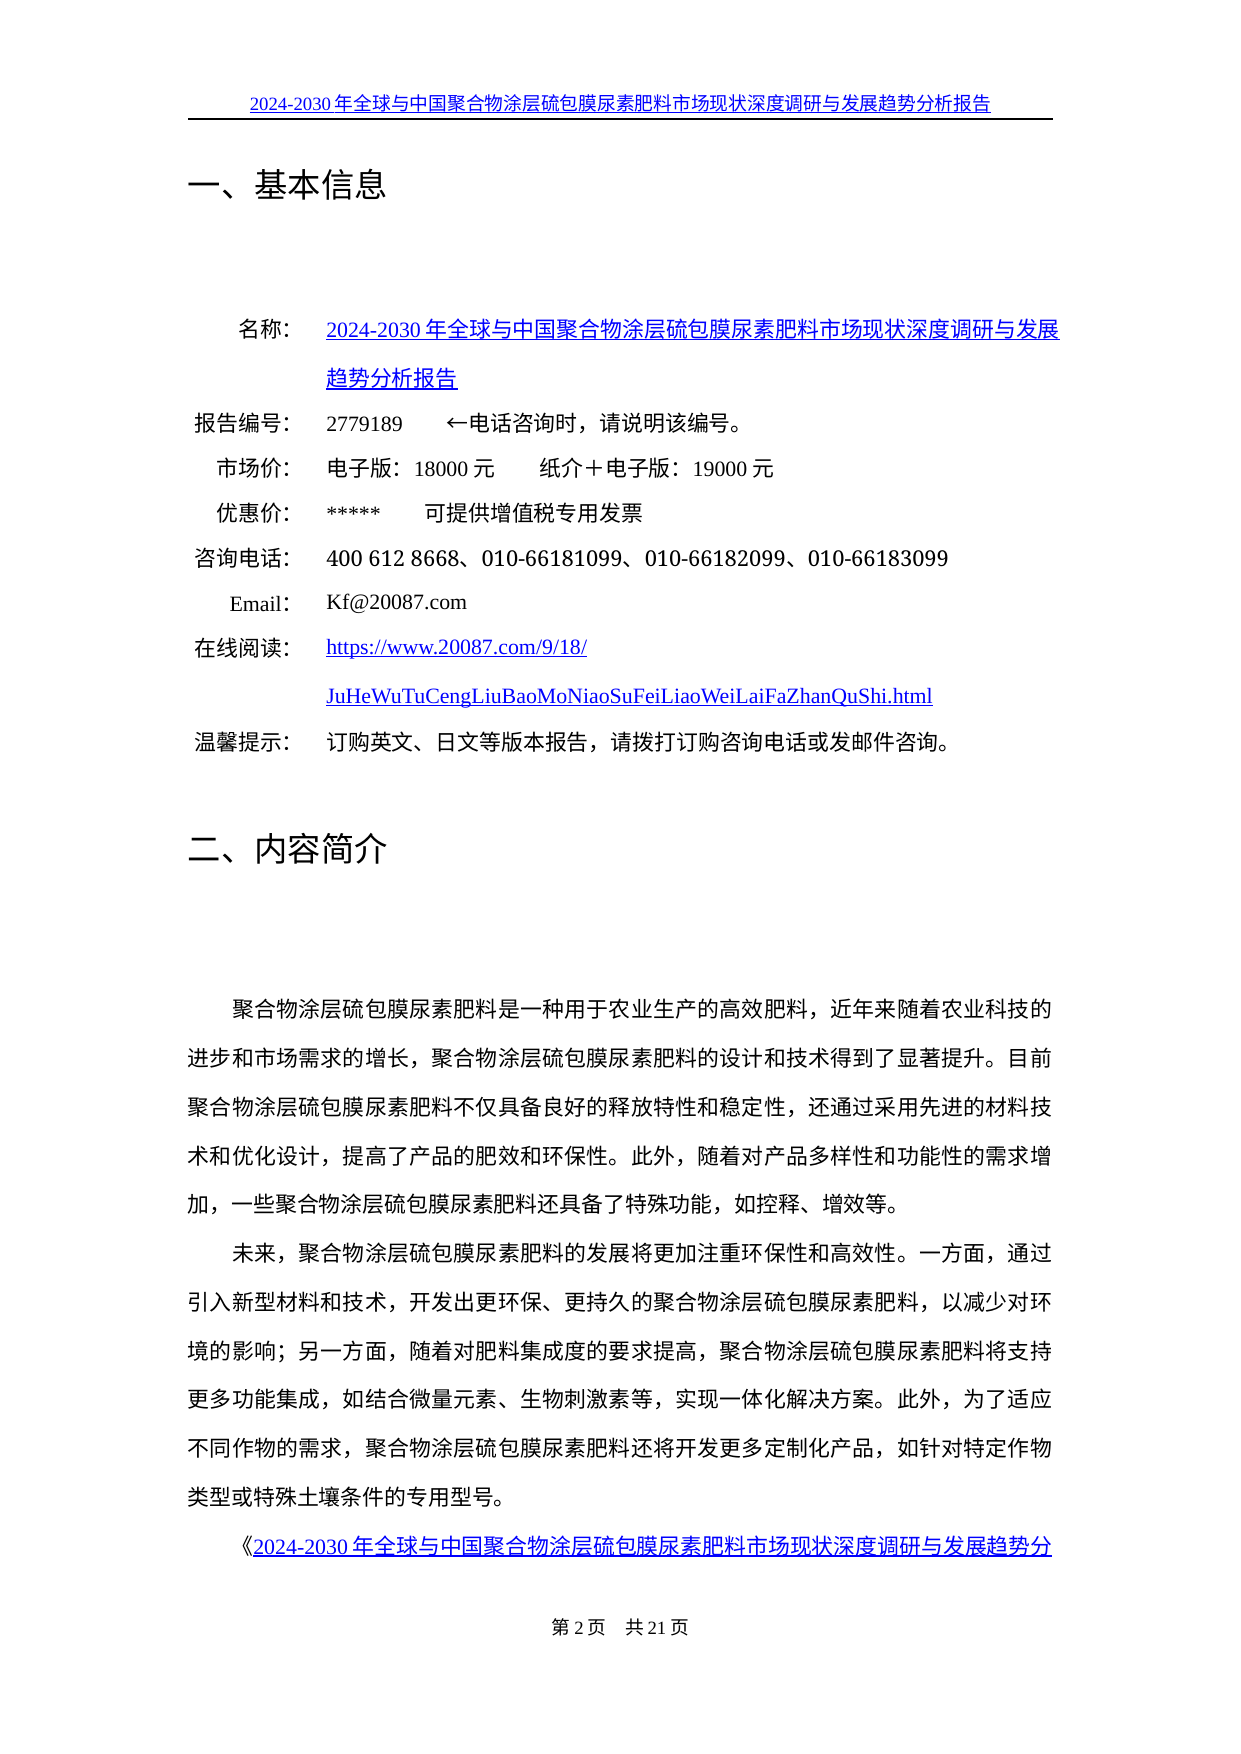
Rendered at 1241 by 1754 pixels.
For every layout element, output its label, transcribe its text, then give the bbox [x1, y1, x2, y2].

table_header 名称： [167, 312, 315, 405]
title 一、基本信息 [187, 150, 1053, 215]
table_cell 优惠价： [167, 495, 315, 540]
table_cell [315, 630, 1073, 724]
table_cell Email： [167, 585, 315, 630]
table_cell 市场价： [167, 450, 315, 495]
table_cell 报告编号： [167, 405, 315, 450]
title 二、内容简介 [187, 814, 1053, 879]
table_cell 咨询电话： [167, 540, 315, 585]
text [187, 992, 1053, 1561]
table_cell 订购英文、日文等版本报告，请拨打订购咨询电话或发邮件咨询。 [315, 724, 1073, 769]
table_cell 2779189 ←电话咨询时，请说明该编号。 [315, 405, 1073, 450]
table_cell 400 612 8668、010-66181099、010-66182099、010-66183099 [315, 540, 1073, 585]
table_cell ***** 可提供增值税专用发票 [315, 495, 1073, 540]
table_cell 温馨提示： [167, 724, 315, 769]
table_cell 电子版：18000 元 纸介＋电子版：19000 元 [315, 450, 1073, 495]
table_header 2024-2030年全球与中国聚合物涂层硫包膜尿素肥料市场现状深度调研与发展趋势分析报告 [315, 312, 1073, 405]
table_cell 在线阅读： [167, 630, 315, 724]
table_cell Kf@20087.com [315, 585, 1073, 630]
